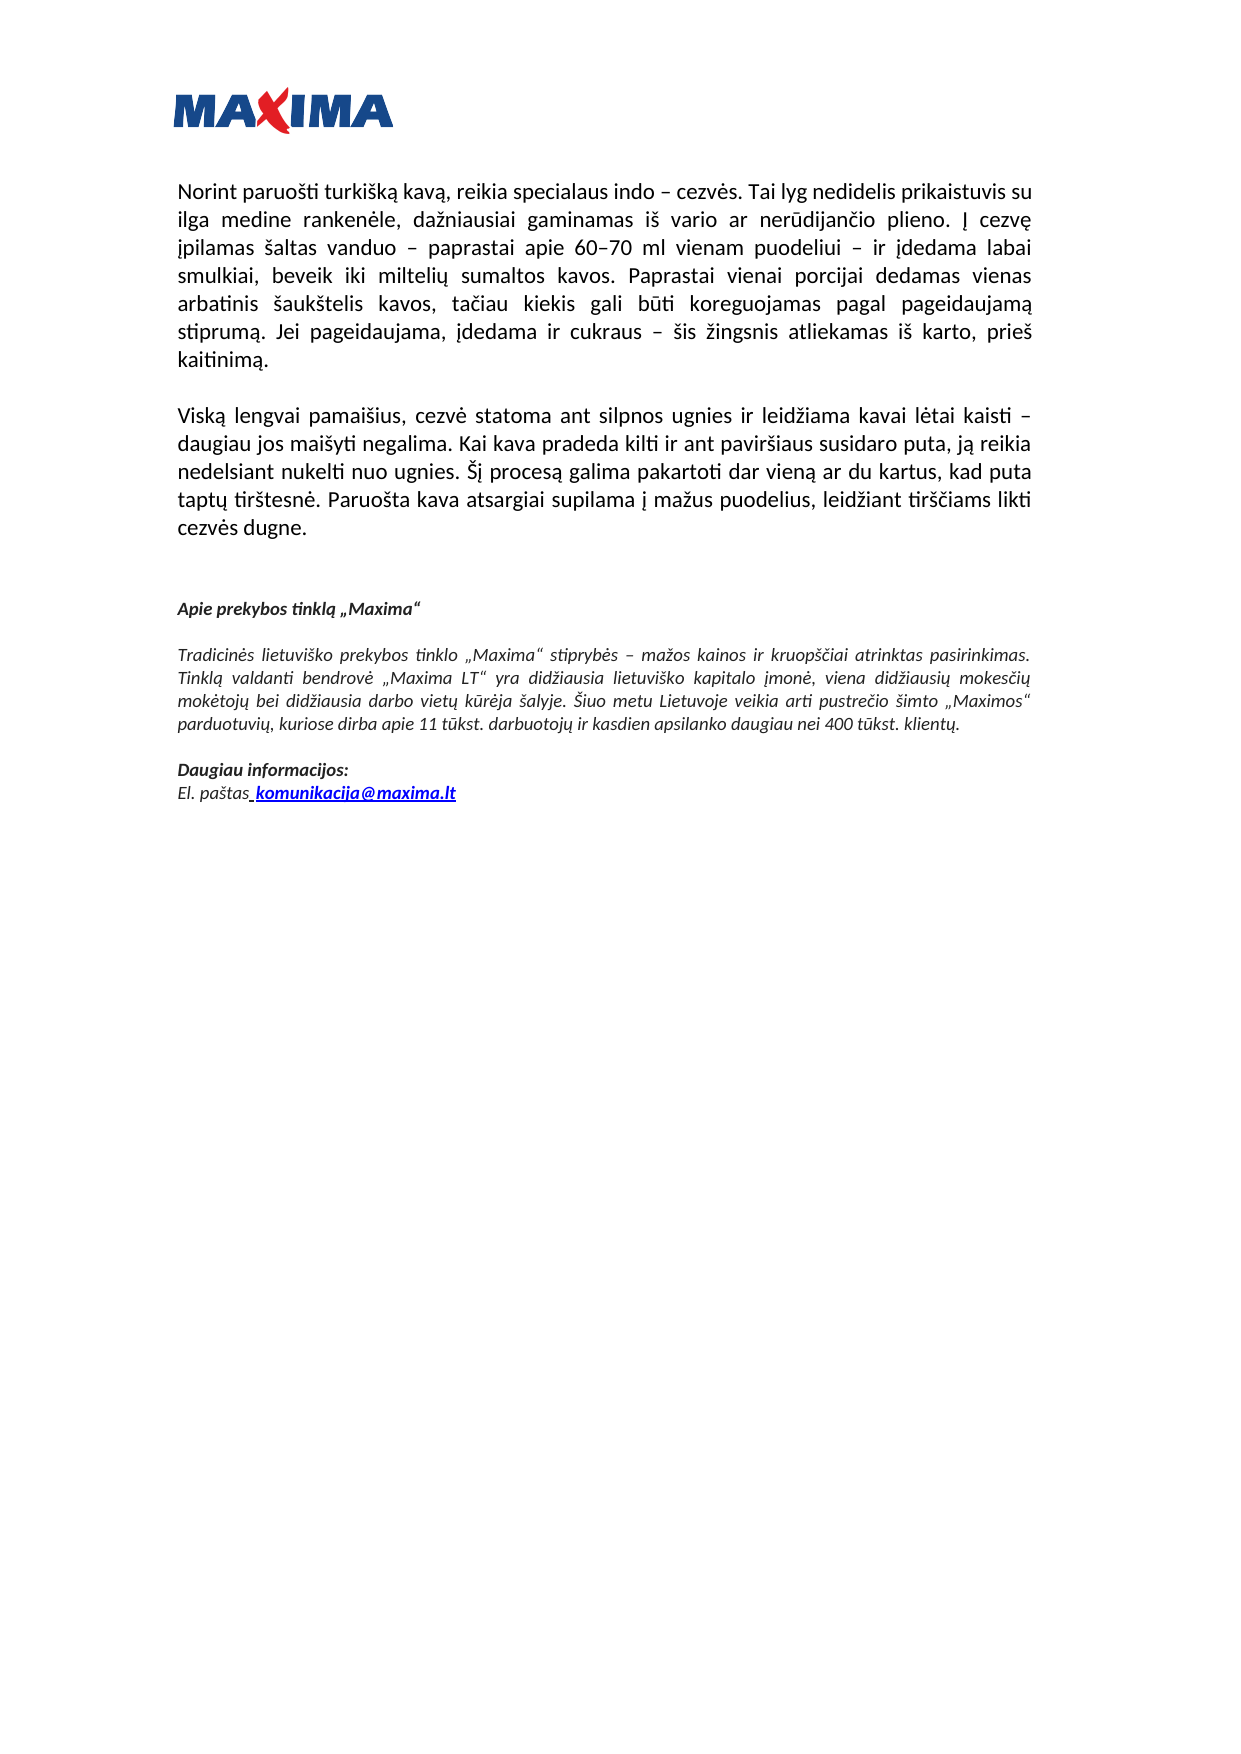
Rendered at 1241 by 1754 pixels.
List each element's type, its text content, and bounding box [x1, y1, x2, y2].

picture [173, 87, 394, 135]
text Apie prekybos tinklą „Maxima“ [177, 597, 1033, 620]
text El. paštas komunikacija@maxima.lt [177, 781, 1033, 804]
text Daugiau informacijos: [177, 758, 1033, 781]
text Norint paruošti turkišką kavą, reikia specialaus indo – cezvės. Tai lyg nedidelis prikaistuvis su ilga medine rankenėle, dažniausiai gaminamas iš vario ar nerūdijančio plieno. Į cezvę įpilamas šaltas vanduo – paprastai apie 60–70 ml vienam puodeliui – ir įdedama labai smulkiai, beveik iki miltelių sumaltos kavos. Paprastai vienai porcijai dedamas vienas arbatinis šaukštelis kavos, tačiau kiekis gali būti koreguojamas pagal pageidaujamą stiprumą. Jei pageidaujama, įdedama ir cukraus – šis žingsnis atliekamas iš karto, prieš kaitinimą. [177, 177, 1033, 373]
text Viską lengvai pamaišius, cezvė statoma ant silpnos ugnies ir leidžiama kavai lėtai kaisti – daugiau jos maišyti negalima. Kai kava pradeda kilti ir ant paviršiaus susidaro puta, ją reikia nedelsiant nukelti nuo ugnies. Šį procesą galima pakartoti dar vieną ar du kartus, kad puta taptų tirštesnė. Paruošta kava atsargiai supilama į mažus puodelius, leidžiant tirščiams likti cezvės dugne. [177, 401, 1033, 541]
text Tradicinės lietuviško prekybos tinklo „Maxima“ stiprybės – mažos kainos ir kruopščiai atrinktas pasirinkimas. Tinklą valdanti bendrovė „Maxima LT“ yra didžiausia lietuviško kapitalo įmonė, viena didžiausių mokesčių mokėtojų bei didžiausia darbo vietų kūrėja šalyje. Šiuo metu Lietuvoje veikia arti pustrečio šimto „Maximos“ parduotuvių, kuriose dirba apie 11 tūkst. darbuotojų ir kasdien apsilanko daugiau nei 400 tūkst. klientų. [177, 643, 1033, 735]
